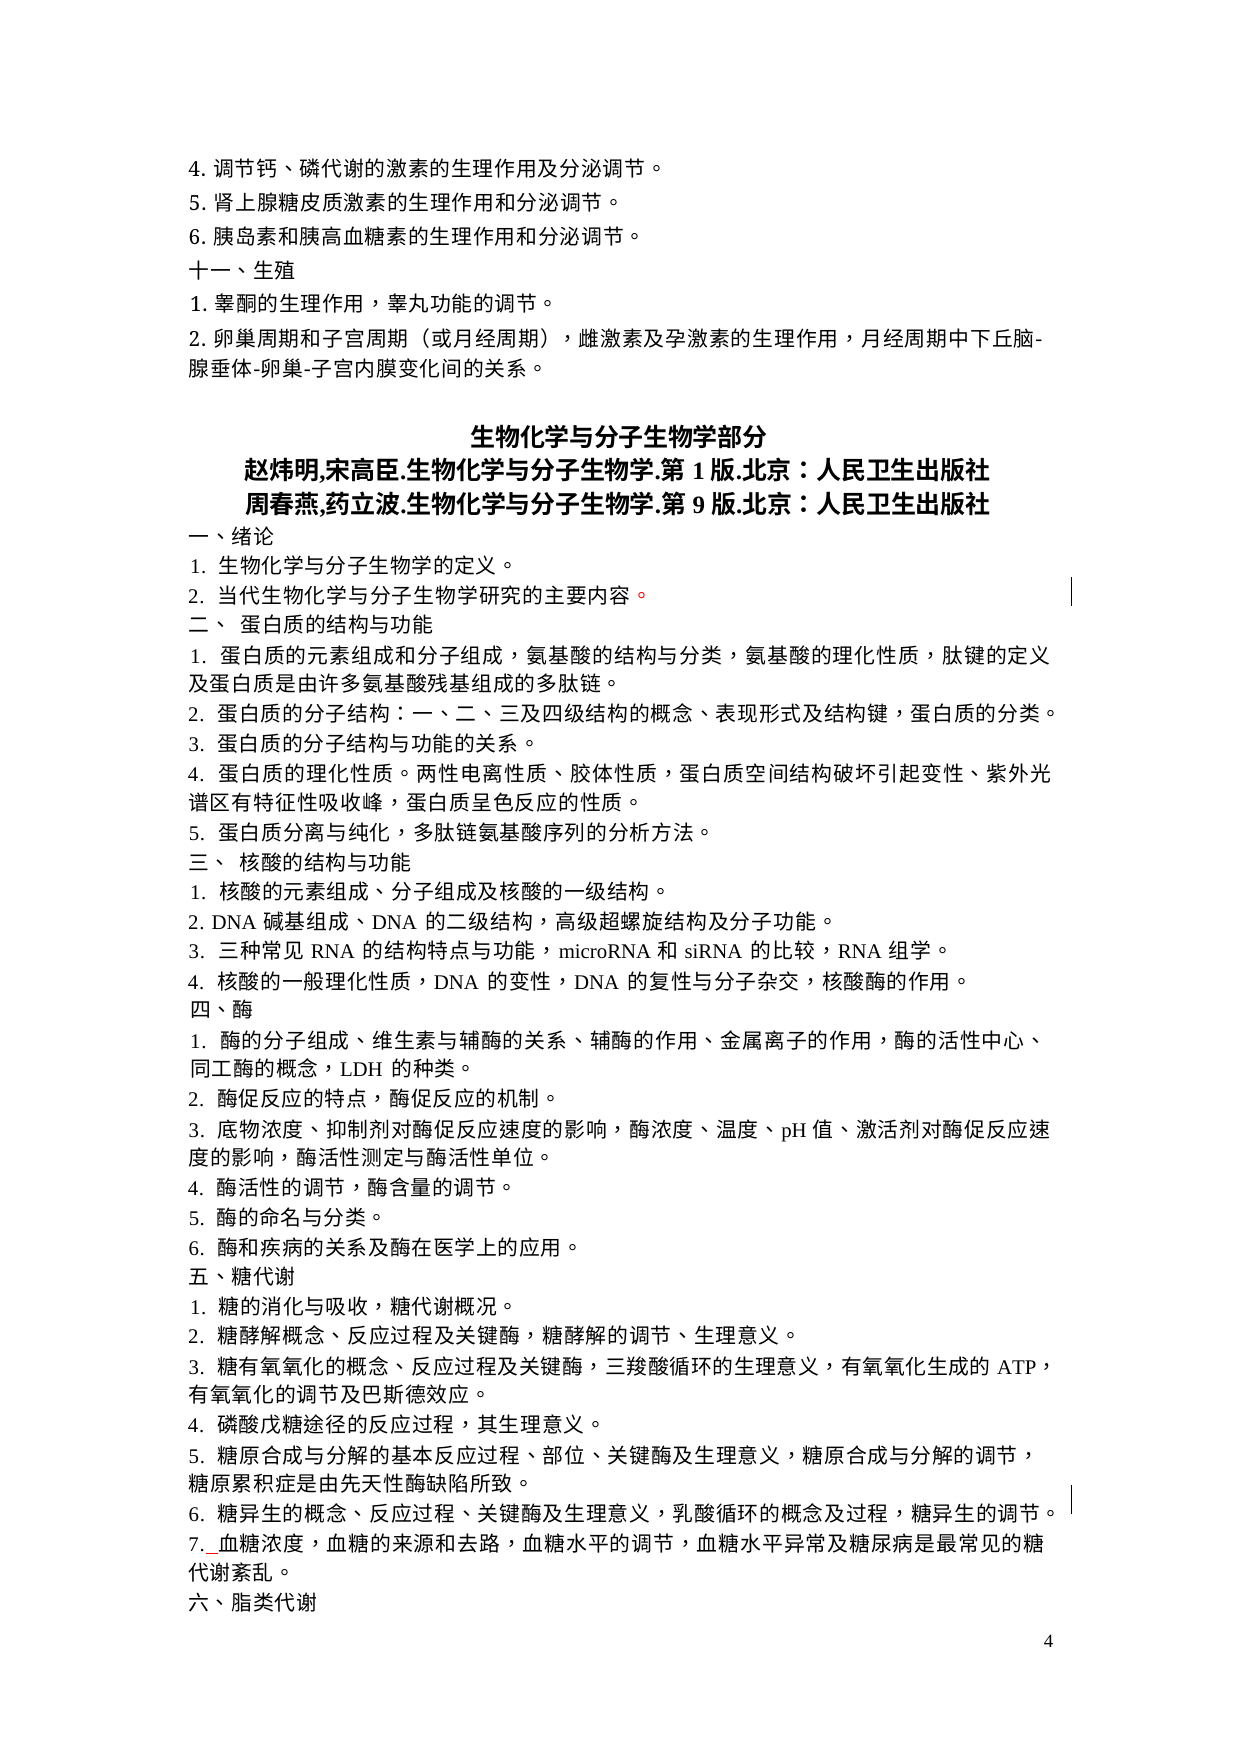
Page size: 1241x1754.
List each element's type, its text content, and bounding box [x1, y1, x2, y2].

text 4. 核酸的一般理化性质，DNA 的变性，DNA 的复性与分子杂交，核酸酶的作用。 四、酶 [188, 967, 973, 1023]
text 4. 蛋白质的理化性质。两性电离性质、胶体性质，蛋白质空间结构破坏引起变性、紫外光 谱区有特征性吸收峰，蛋白质呈色反应的性质。 [188, 759, 1052, 816]
text 6. 胰岛素和胰高血糖素的生理作用和分泌调节。 [188, 223, 1071, 250]
text 1. 睾酮的生理作用，睾丸功能的调节。 [190, 290, 1071, 317]
text 1. 蛋白质的元素组成和分子组成，氨基酸的结构与分类，氨基酸的理化性质，肽键的定义 及蛋白质是由许多氨基酸残基组成的多肽链。 [188, 641, 1052, 698]
text 1. 核酸的元素组成、分子组成及核酸的一级结构。 [190, 878, 1071, 905]
text 2. 卵巢周期和子宫周期（或月经周期），雌激素及孕激素的生理作用，月经周期中下丘脑- 腺垂体-卵巢-子宫内膜变化间的关系。 [188, 324, 1053, 383]
text 6. 酶和疾病的关系及酶在医学上的应用。 [188, 1233, 1071, 1261]
text 1. 酶的分子组成、维生素与辅酶的关系、辅酶的作用、金属离子的作用，酶的活性中心、 同工酶的概念，LDH 的种类。 [190, 1026, 1049, 1083]
text 5. 糖原合成与分解的基本反应过程、部位、关键酶及生理意义，糖原合成与分解的调节， 糖原累积症是由先天性酶缺陷所致。 [188, 1441, 1041, 1498]
text 5. 酶的命名与分类。 [188, 1204, 1071, 1231]
text 2. 糖酵解概念、反应过程及关键酶，糖酵解的调节、生理意义。 [188, 1322, 1071, 1349]
text 4. 磷酸戊糖途径的反应过程，其生理意义。 [188, 1411, 1071, 1438]
text 3. 糖有氧氧化的概念、反应过程及关键酶，三羧酸循环的生理意义，有氧氧化生成的 ATP， 有氧氧化的调节及巴斯德效应。 [188, 1352, 1058, 1408]
text 一、绪论 [188, 522, 1071, 549]
text 6. 糖异生的概念、反应过程、关键酶及生理意义，乳酸循环的概念及过程，糖异生的调节。 [188, 1500, 1071, 1527]
text 4. 酶活性的调节，酶含量的调节。 [188, 1174, 1071, 1201]
text 生物化学与分子生物学部分 [471, 422, 1071, 453]
text 1. 生物化学与分子生物学的定义。 [190, 552, 1071, 579]
text 1. 糖的消化与吸收，糖代谢概况。 [190, 1292, 1071, 1319]
text 5. 蛋白质分离与纯化，多肽链氨基酸序列的分析方法。 [188, 819, 1071, 846]
text 2. 酶促反应的特点，酶促反应的机制。 [188, 1086, 1071, 1112]
text 五、糖代谢 [188, 1263, 1071, 1290]
text 三、 核酸的结构与功能 [188, 848, 1071, 876]
text 六、脂类代谢 [188, 1589, 1071, 1616]
text 赵炜明,宋高臣.生物化学与分子生物学.第 1 版.北京：人民卫生出版社 [244, 456, 1071, 486]
text 2. DNA 碱基组成、DNA 的二级结构，高级超螺旋结构及分子功能。 [188, 908, 1071, 935]
text 5. 肾上腺糖皮质激素的生理作用和分泌调节。 [189, 189, 1071, 216]
text 4. 调节钙、磷代谢的激素的生理作用及分泌调节。 [188, 155, 1071, 182]
text 周春燕,药立波.生物化学与分子生物学.第 9 版.北京：人民卫生出版社 [245, 489, 1071, 519]
text 7. 血糖浓度，血糖的来源和去路，血糖水平的调节，血糖水平异常及糖尿病是最常见的糖 代谢紊乱。 [188, 1529, 1046, 1586]
text 3. 底物浓度、抑制剂对酶促反应速度的影响，酶浓度、温度、pH 值、激活剂对酶促反应速 度的影响，酶活性测定与酶活性单位。 [188, 1115, 1053, 1171]
text 2. 当代生物化学与分子生物学研究的主要内容。 [188, 582, 1071, 608]
text 3. 三种常见 RNA 的结构特点与功能，microRNA 和 siRNA 的比较，RNA 组学。 [188, 937, 1071, 964]
text 二、 蛋白质的结构与功能 [188, 611, 1071, 638]
text 3. 蛋白质的分子结构与功能的关系。 [188, 730, 1071, 757]
text 2. 蛋白质的分子结构：一、二、三及四级结构的概念、表现形式及结构键，蛋白质的分类。 [188, 700, 1071, 727]
text 十一、生殖 [188, 256, 1071, 283]
